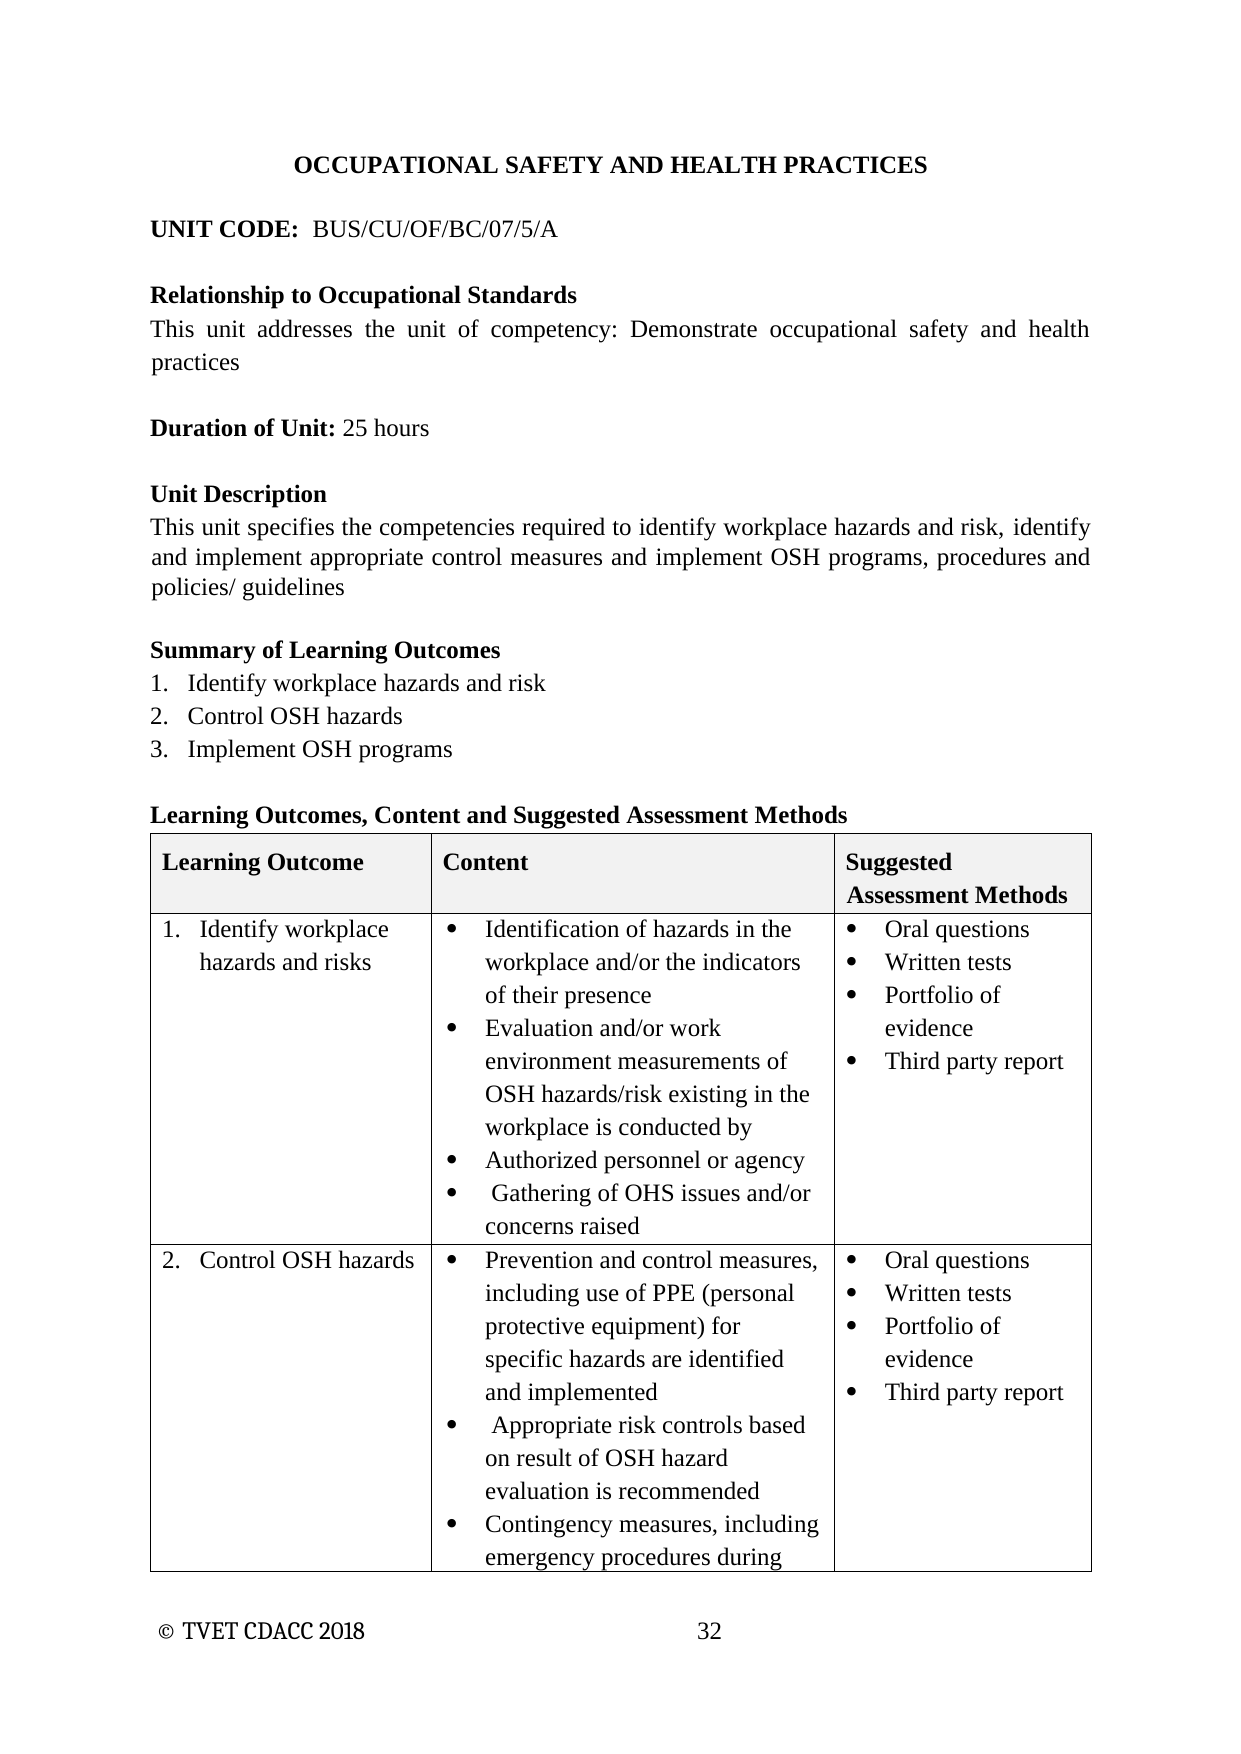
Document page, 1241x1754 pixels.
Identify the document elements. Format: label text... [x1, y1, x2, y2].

table_header Suggested Assessment Methods [835, 834, 1091, 913]
table_cell Control OSH hazards [151, 1245, 431, 1571]
text Learning Outcomes, Content and Suggested Assessment Methods [150, 800, 1091, 829]
text Relationship to Occupational Standards [150, 281, 1091, 309]
table_header Learning Outcome [151, 834, 431, 913]
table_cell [432, 1245, 834, 1571]
table_header Content [432, 834, 834, 913]
table_cell Identification of hazards in the workplace and/or the indicators of their presence Evaluation and/or work environment measurements of OSH hazards/risk existing in the workplace is conducted by Authorized personnel or agency Gathering of OHS issues and/or concerns raised [432, 914, 834, 1244]
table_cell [835, 1245, 1091, 1571]
text Summary of Learning Outcomes [150, 635, 1091, 664]
table_cell Identify workplace hazards and risks [151, 914, 431, 1244]
list Implement OSH programs [150, 734, 1091, 763]
text UNIT CODE: BUS/CU/OF/BC/07/5/A [150, 214, 1091, 243]
list Control OSH hazards [150, 701, 1091, 730]
table_cell Oral questions Written tests Portfolio of evidence Third party report [835, 914, 1091, 1244]
text This unit addresses the unit of competency: Demonstrate occupational safety and health practices [150, 314, 1091, 375]
text Duration of Unit: 25 hours [150, 413, 1091, 441]
subtitle OCCUPATIONAL SAFETY AND HEALTH PRACTICES [150, 151, 1071, 179]
list Identify workplace hazards and risk [150, 668, 1091, 697]
text Unit Description [150, 479, 1091, 507]
text This unit specifies the competencies required to identify workplace hazards and risk, identify and implement appropriate control measures and implement OSH programs, procedures and policies/ guidelines [150, 512, 1091, 600]
